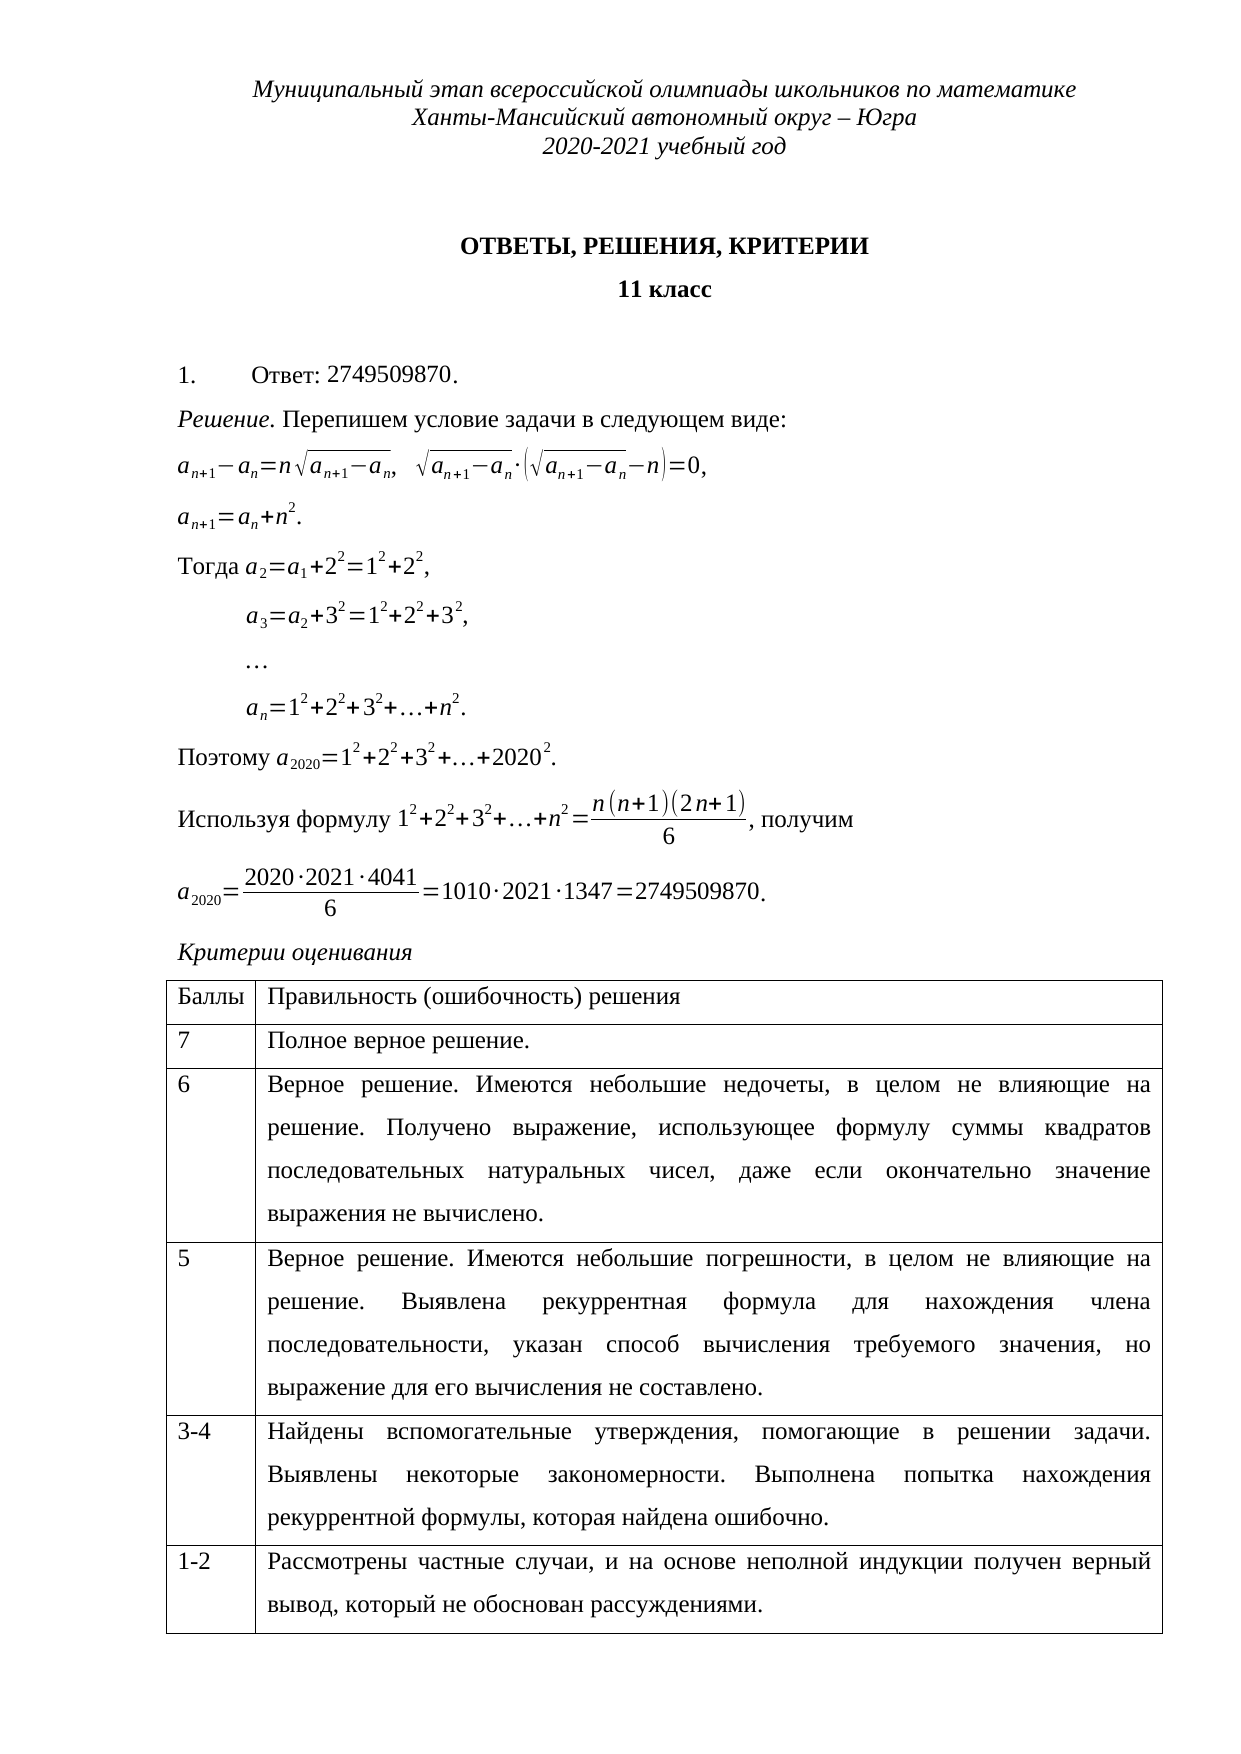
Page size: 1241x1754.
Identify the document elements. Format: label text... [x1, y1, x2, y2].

table_cell 6 [167, 1069, 255, 1242]
text . [177, 863, 1152, 922]
text . [177, 498, 1152, 533]
text Критерии оценивания [177, 937, 1152, 966]
table_header Правильность (ошибочность) решения [256, 981, 1162, 1024]
table_cell Верное решение. Имеются небольшие недочеты, в целом не влияющие на решение. Получено выражение, использующее формулу суммы квадратов последовательных натуральных чисел, даже если окончательно значение выражения не вычислено. [256, 1069, 1162, 1242]
text . [177, 689, 1152, 724]
table_cell Найдены вспомогательные утверждения, помогающие в решении задачи. Выявлены некоторые закономерности. Выполнена попытка нахождения рекуррентной формулы, которая найдена ошибочно. [256, 1416, 1162, 1545]
table_cell 3-4 [167, 1416, 255, 1545]
text , , [177, 447, 1152, 484]
text ОТВЕТЫ, РЕШЕНИЯ, КРИТЕРИИ [177, 231, 1152, 260]
text Тогда , [177, 548, 1152, 583]
table_cell 1-2 [167, 1546, 255, 1632]
list Ответ: . [177, 361, 1152, 389]
text Поэтому . [177, 739, 1152, 773]
table_cell Рассмотрены частные случаи, и на основе неполной индукции получен верный вывод, который не обоснован рассуждениями. [256, 1546, 1162, 1632]
text , [177, 597, 1152, 632]
text Используя формулу , получим [177, 788, 1152, 849]
table_cell 5 [167, 1243, 255, 1415]
text 11 класс [177, 274, 1152, 303]
table_header Баллы [167, 981, 255, 1024]
table_cell Полное верное решение. [256, 1025, 1162, 1068]
table_cell Верное решение. Имеются небольшие погрешности, в целом не влияющие на решение. Выявлена рекуррентная формула для нахождения члена последовательности, указан способ вычисления требуемого значения, но выражение для его вычисления не составлено. [256, 1243, 1162, 1415]
table_cell 7 [167, 1025, 255, 1068]
text Решение. Перепишем условие задачи в следующем виде: [177, 404, 1152, 432]
